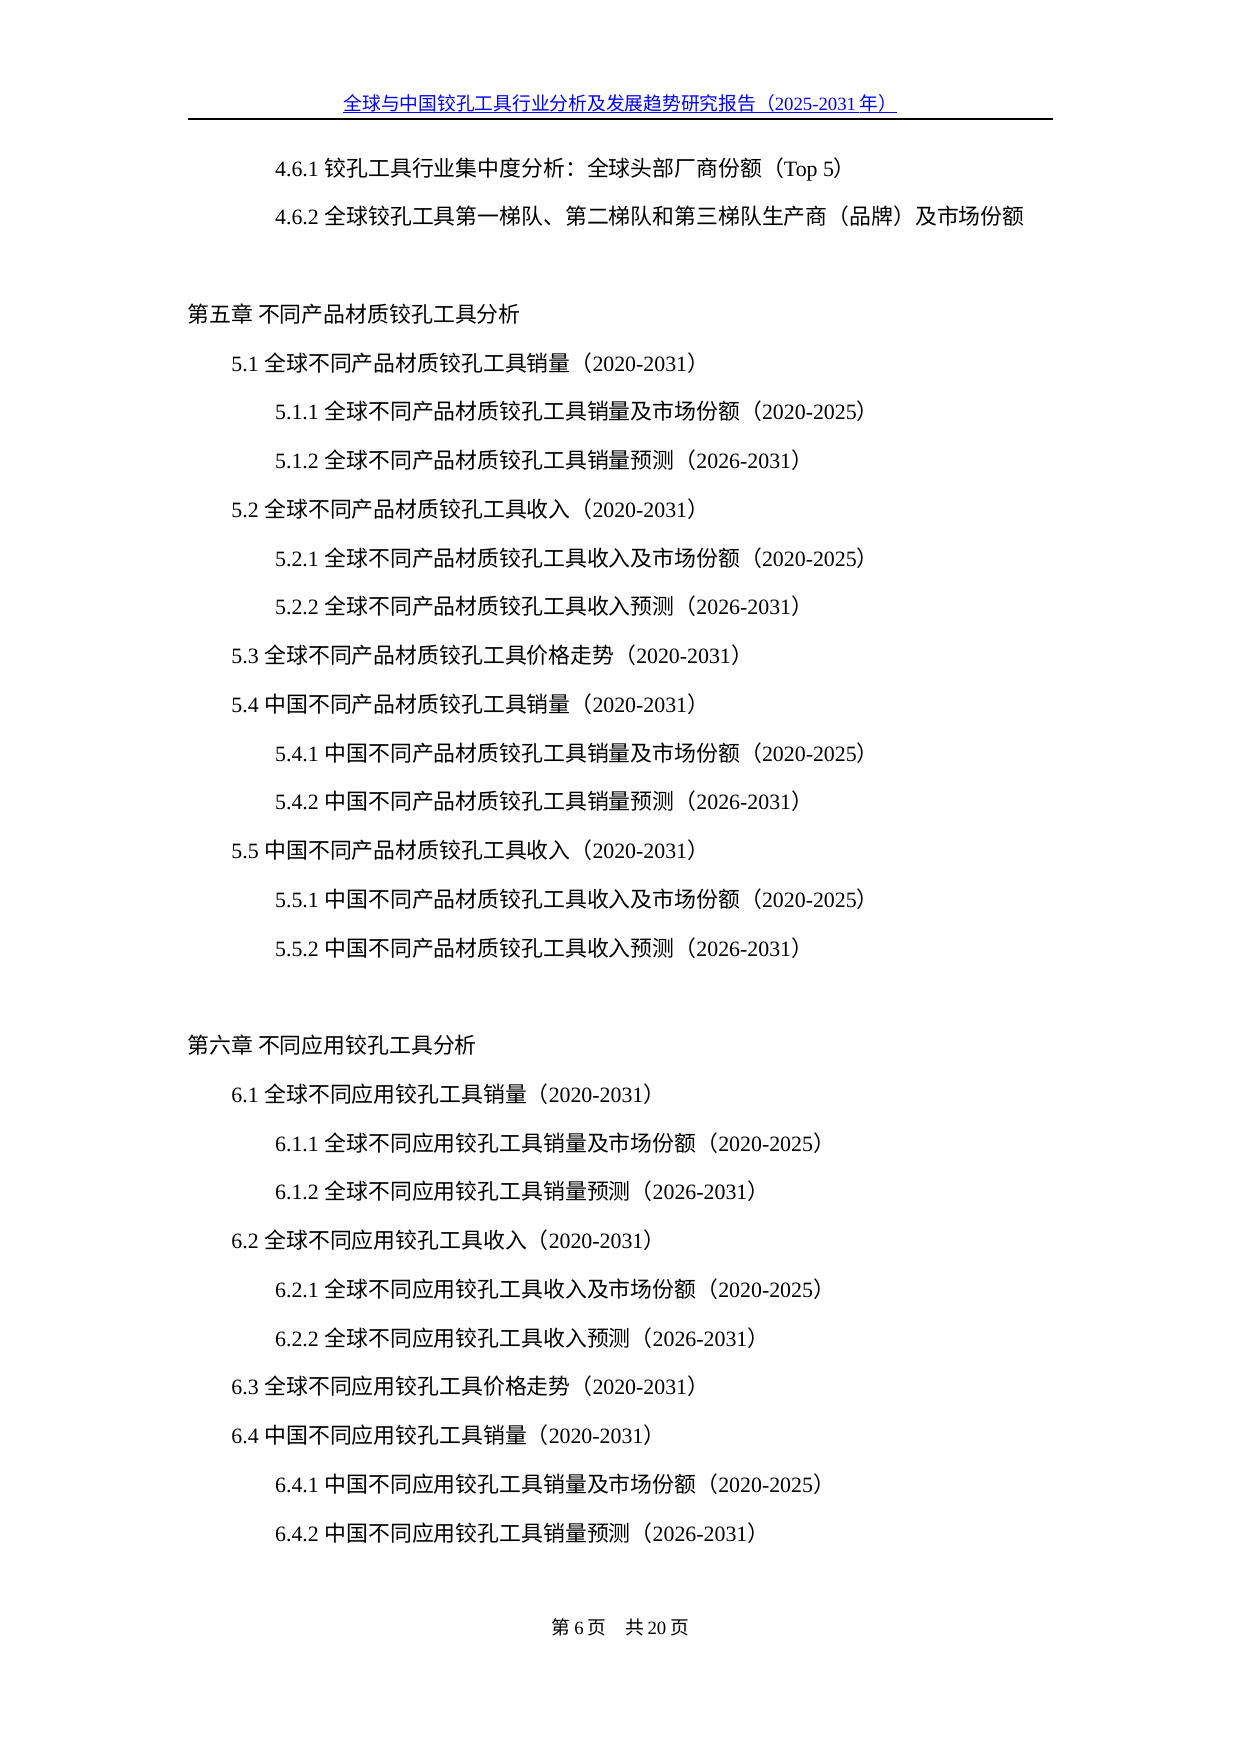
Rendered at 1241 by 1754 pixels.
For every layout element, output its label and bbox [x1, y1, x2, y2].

text [187, 150, 1053, 1548]
